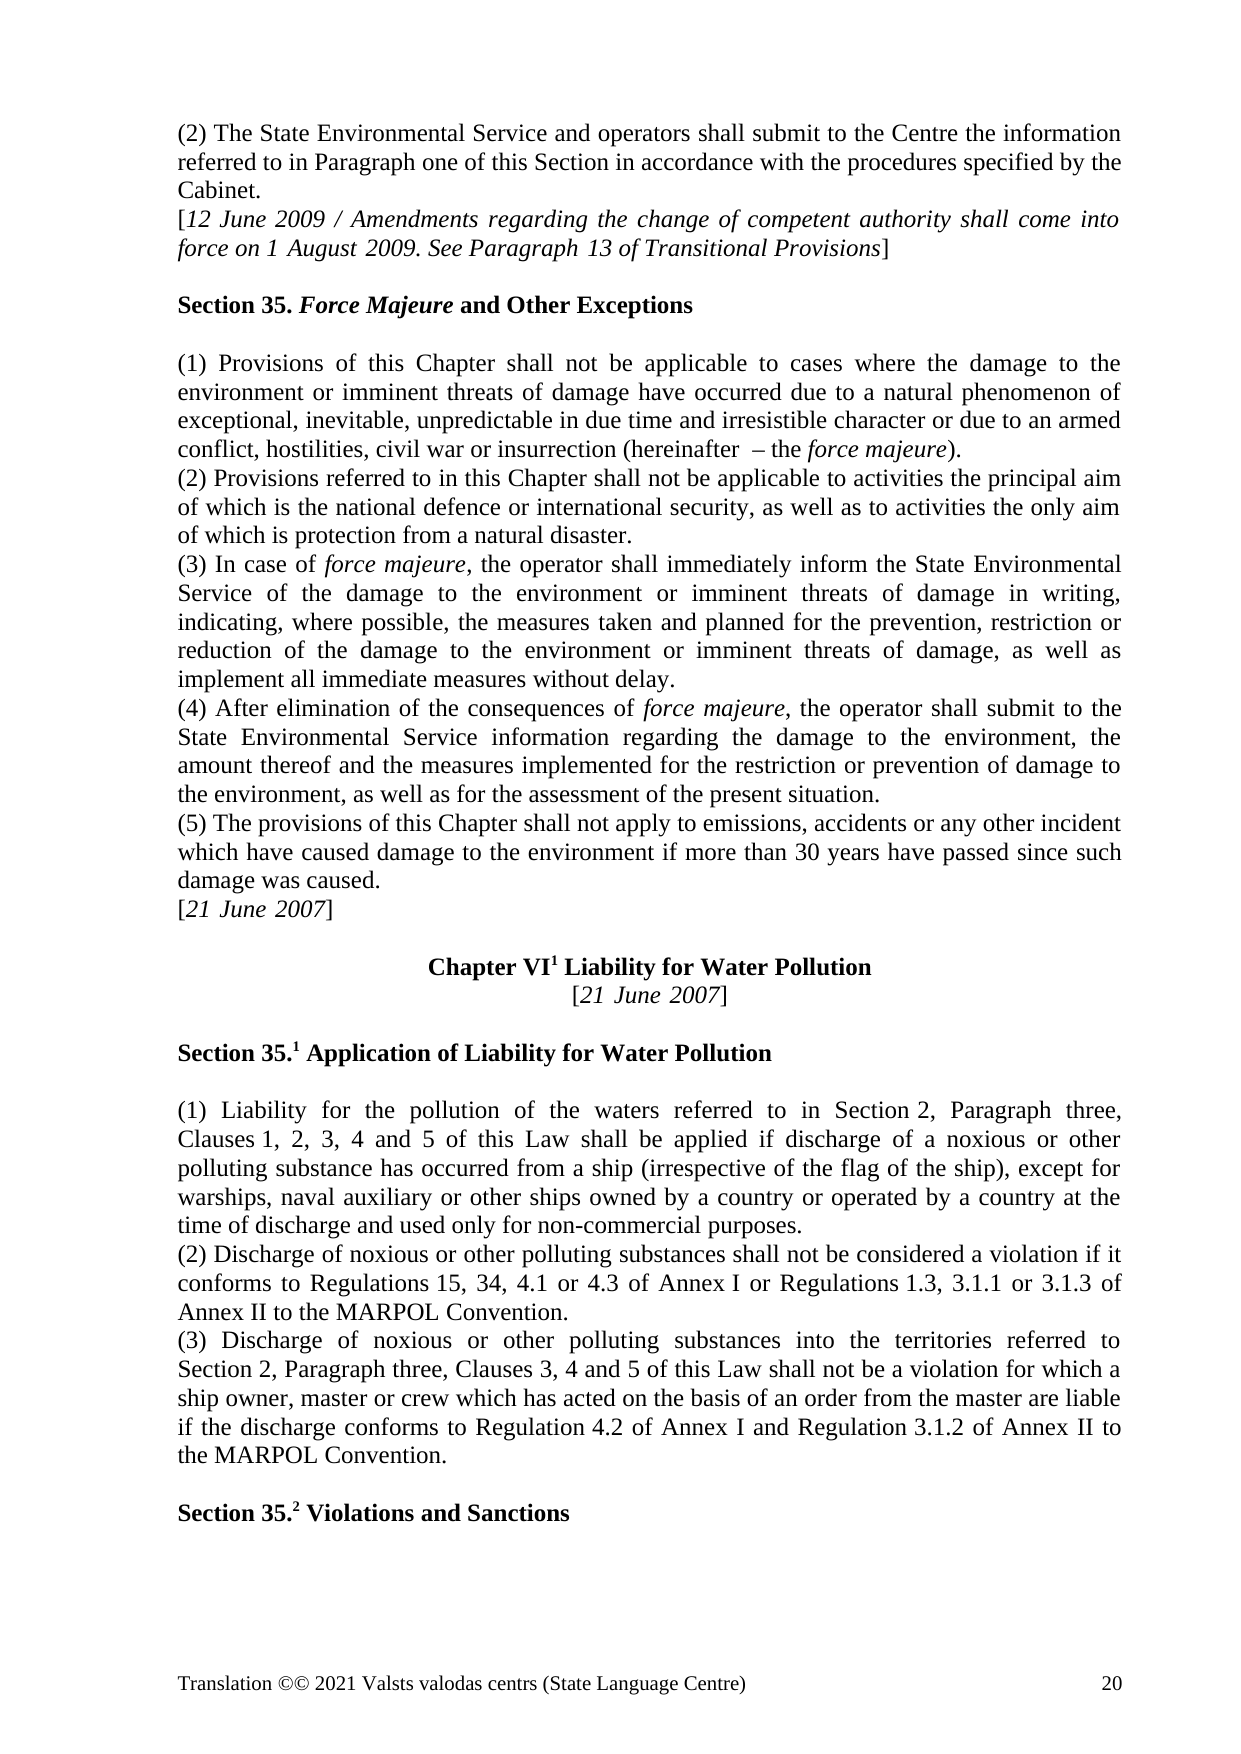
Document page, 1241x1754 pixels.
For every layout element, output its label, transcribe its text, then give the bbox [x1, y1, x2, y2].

text Section 35.1 Application of Liability for Water Pollution [177, 1038, 1122, 1067]
text [21 June 2007] [177, 894, 1122, 923]
text (4) After elimination of the consequences of force majeure, the operator shall submit to the State Environmental Service information regarding the damage to the environment, the amount thereof and the measures implemented for the restriction or prevention of damage to the environment, as well as for the assessment of the present situation. [177, 693, 1122, 808]
text Section 35. Force Majeure and Other Exceptions [177, 291, 1122, 319]
text (1) Provisions of this Chapter shall not be applicable to cases where the damage to the environment or imminent threats of damage have occurred due to a natural phenomenon of exceptional, inevitable, unpredictable in due time and irresistible character or due to an armed conflict, hostilities, civil war or insurrection (hereinafter – the force majeure). [177, 348, 1122, 463]
text (5) The provisions of this Chapter shall not apply to emissions, accidents or any other incident which have caused damage to the environment if more than 30 years have passed since such damage was caused. [177, 808, 1122, 894]
text (2) Provisions referred to in this Chapter shall not be applicable to activities the principal aim of which is the national defence or international security, as well as to activities the only aim of which is protection from a natural disaster. [177, 463, 1122, 549]
text [12 June 2009 / Amendments regarding the change of competent authority shall come into force on 1 August 2009. See Paragraph 13 of Transitional Provisions] [177, 204, 1122, 262]
text (2) The State Environmental Service and operators shall submit to the Centre the information referred to in Paragraph one of this Section in accordance with the procedures specified by the Cabinet. [177, 118, 1122, 204]
text (3) In case of force majeure, the operator shall immediately inform the State Environmental Service of the damage to the environment or imminent threats of damage in writing, indicating, where possible, the measures taken and planned for the prevention, restriction or reduction of the damage to the environment or imminent threats of damage, as well as implement all immediate measures without delay. [177, 549, 1122, 693]
text (1) Liability for the pollution of the waters referred to in Section 2, Paragraph three, Clauses 1, 2, 3, 4 and 5 of this Law shall be applied if discharge of a noxious or other polluting substance has occurred from a ship (irrespective of the flag of the ship), except for warships, naval auxiliary or other ships owned by a country or operated by a country at the time of discharge and used only for non-commercial purposes. [177, 1096, 1122, 1239]
text Chapter VI1 Liability for Water Pollution [177, 952, 1122, 981]
text (3) Discharge of noxious or other polluting substances into the territories referred to Section 2, Paragraph three, Clauses 3, 4 and 5 of this Law shall not be a violation for which a ship owner, master or crew which has acted on the basis of an order from the master are liable if the discharge conforms to Regulation 4.2 of Annex I and Regulation 3.1.2 of Annex II to the MARPOL Convention. [177, 1326, 1122, 1469]
text (2) Discharge of noxious or other polluting substances shall not be considered a violation if it conforms to Regulations 15, 34, 4.1 or 4.3 of Annex I or Regulations 1.3, 3.1.1 or 3.1.3 of Annex II to the MARPOL Convention. [177, 1239, 1122, 1326]
text Section 35.2 Violations and Sanctions [177, 1498, 1122, 1527]
text [21 June 2007] [177, 981, 1122, 1009]
